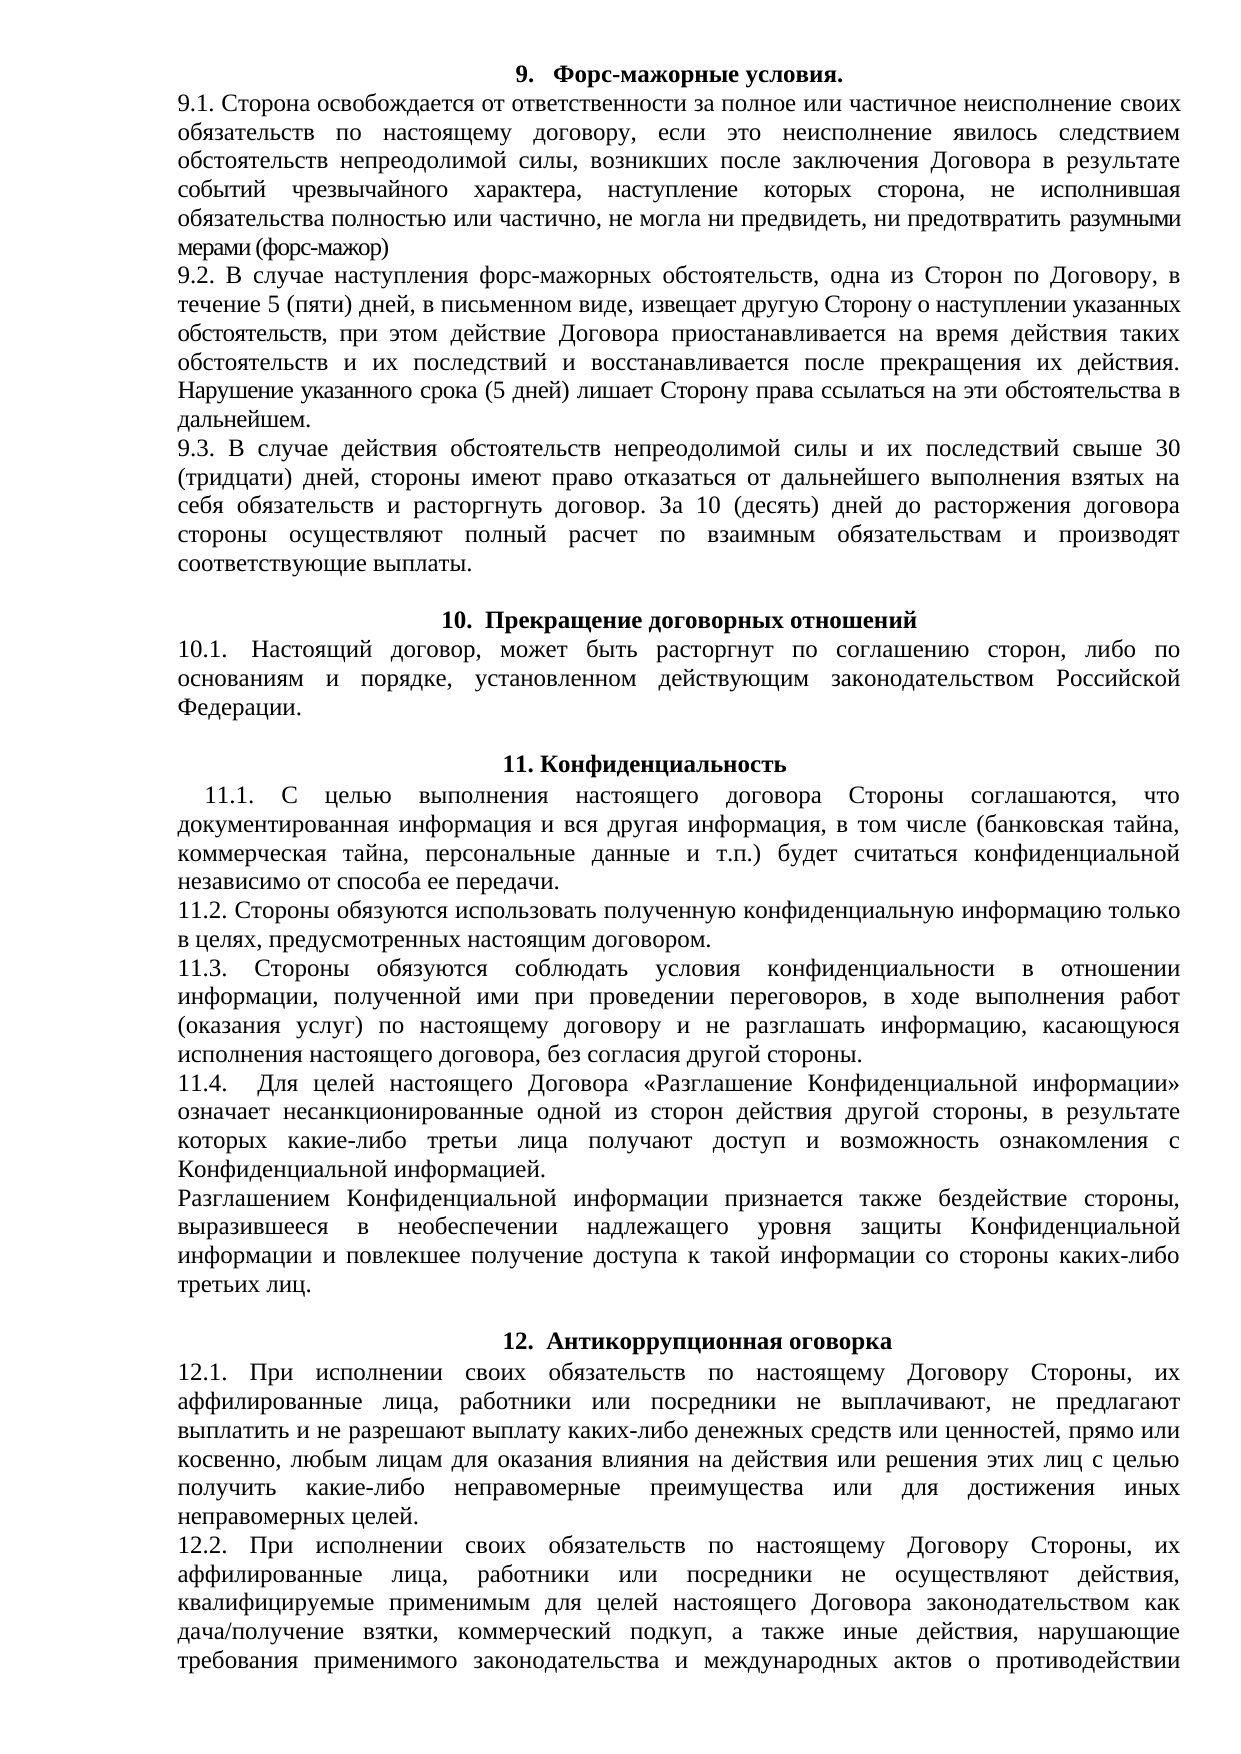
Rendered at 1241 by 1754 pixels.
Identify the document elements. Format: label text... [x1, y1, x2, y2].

text 9.3. В случае действия обстоятельств непреодолимой силы и их последствий свыше 30 (тридцати) дней, стороны имеют право отказаться от дальнейшего выполнения взятых на себя обязательств и расторгнуть договор. За 10 (десять) дней до расторжения договора стороны осуществляют полный расчет по взаимным обязательствам и производят соответствующие выплаты. [177, 433, 1181, 577]
text 9.1. Сторона освобождается от ответственности за полное или частичное неисполнение своих обязательств по настоящему договору, если это неисполнение явилось следствием обстоятельств непреодолимой силы, возникших после заключения Договора в результате событий чрезвычайного характера, наступление которых сторона, не исполнившая обязательства полностью или частично, не могла ни предвидеть, ни предотвратить разумными мерами (форс-мажор) [177, 88, 1181, 260]
list Форс-мажорные условия. [177, 59, 1181, 88]
list Настоящий договор, может быть расторгнут по соглашению сторон, либо по основаниям и порядке, установленном действующим законодательством Российской Федерации. [177, 634, 1181, 720]
text 9.2. В случае наступления форс-мажорных обстоятельств, одна из Сторон по Договору, в течение 5 (пяти) дней, в письменном виде, извещает другую Сторону о наступлении указанных обстоятельств, при этом действие Договора приостанавливается на время действия таких обстоятельств и их последствий и восстанавливается после прекращения их действия. Нарушение указанного срока (5 дней) лишает Сторону права ссылаться на эти обстоятельства в дальнейшем. [177, 260, 1181, 433]
text Разглашением Конфиденциальной информации признается также бездействие стороны, выразившееся в необеспечении надлежащего уровня защиты Конфиденциальной информации и повлекшее получение доступа к такой информации со стороны каких-либо третьих лиц. [177, 1183, 1181, 1298]
list Прекращение договорных отношений [177, 605, 1181, 634]
text 11.1. С целью выполнения настоящего договора Стороны соглашаются, что документированная информация и вся другая информация, в том числе (банковская тайна, коммерческая тайна, персональные данные и т.п.) будет считаться конфиденциальной независимо от способа ее передачи. [177, 780, 1181, 895]
text 12. Антикоррупционная оговорка [502, 1326, 1181, 1355]
text 11.3. Стороны обязуются соблюдать условия конфиденциальности в отношении информации, полученной ими при проведении переговоров, в ходе выполнения работ (оказания услуг) по настоящему договору и не разглашать информацию, касающуюся исполнения настоящего договора, без согласия другой стороны. [177, 953, 1181, 1068]
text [177, 1530, 1181, 1674]
text 11.4. Для целей настоящего Договора «Разглашение Конфиденциальной информации» означает несанкционированные одной из сторон действия другой стороны, в результате которых какие-либо третьи лица получают доступ и возможность ознакомления с Конфиденциальной информацией. [177, 1068, 1181, 1183]
text 11.2. Стороны обязуются использовать полученную конфиденциальную информацию только в целях, предусмотренных настоящим договором. [177, 895, 1181, 953]
text 11. Конфиденциальность [502, 749, 1181, 778]
text 12.1. При исполнении своих обязательств по настоящему Договору Стороны, их аффилированные лица, работники или посредники не выплачивают, не предлагают выплатить и не разрешают выплату каких-либо денежных средств или ценностей, прямо или косвенно, любым лицам для оказания влияния на действия или решения этих лиц с целью получить какие-либо неправомерные преимущества или для достижения иных неправомерных целей. [177, 1357, 1181, 1530]
